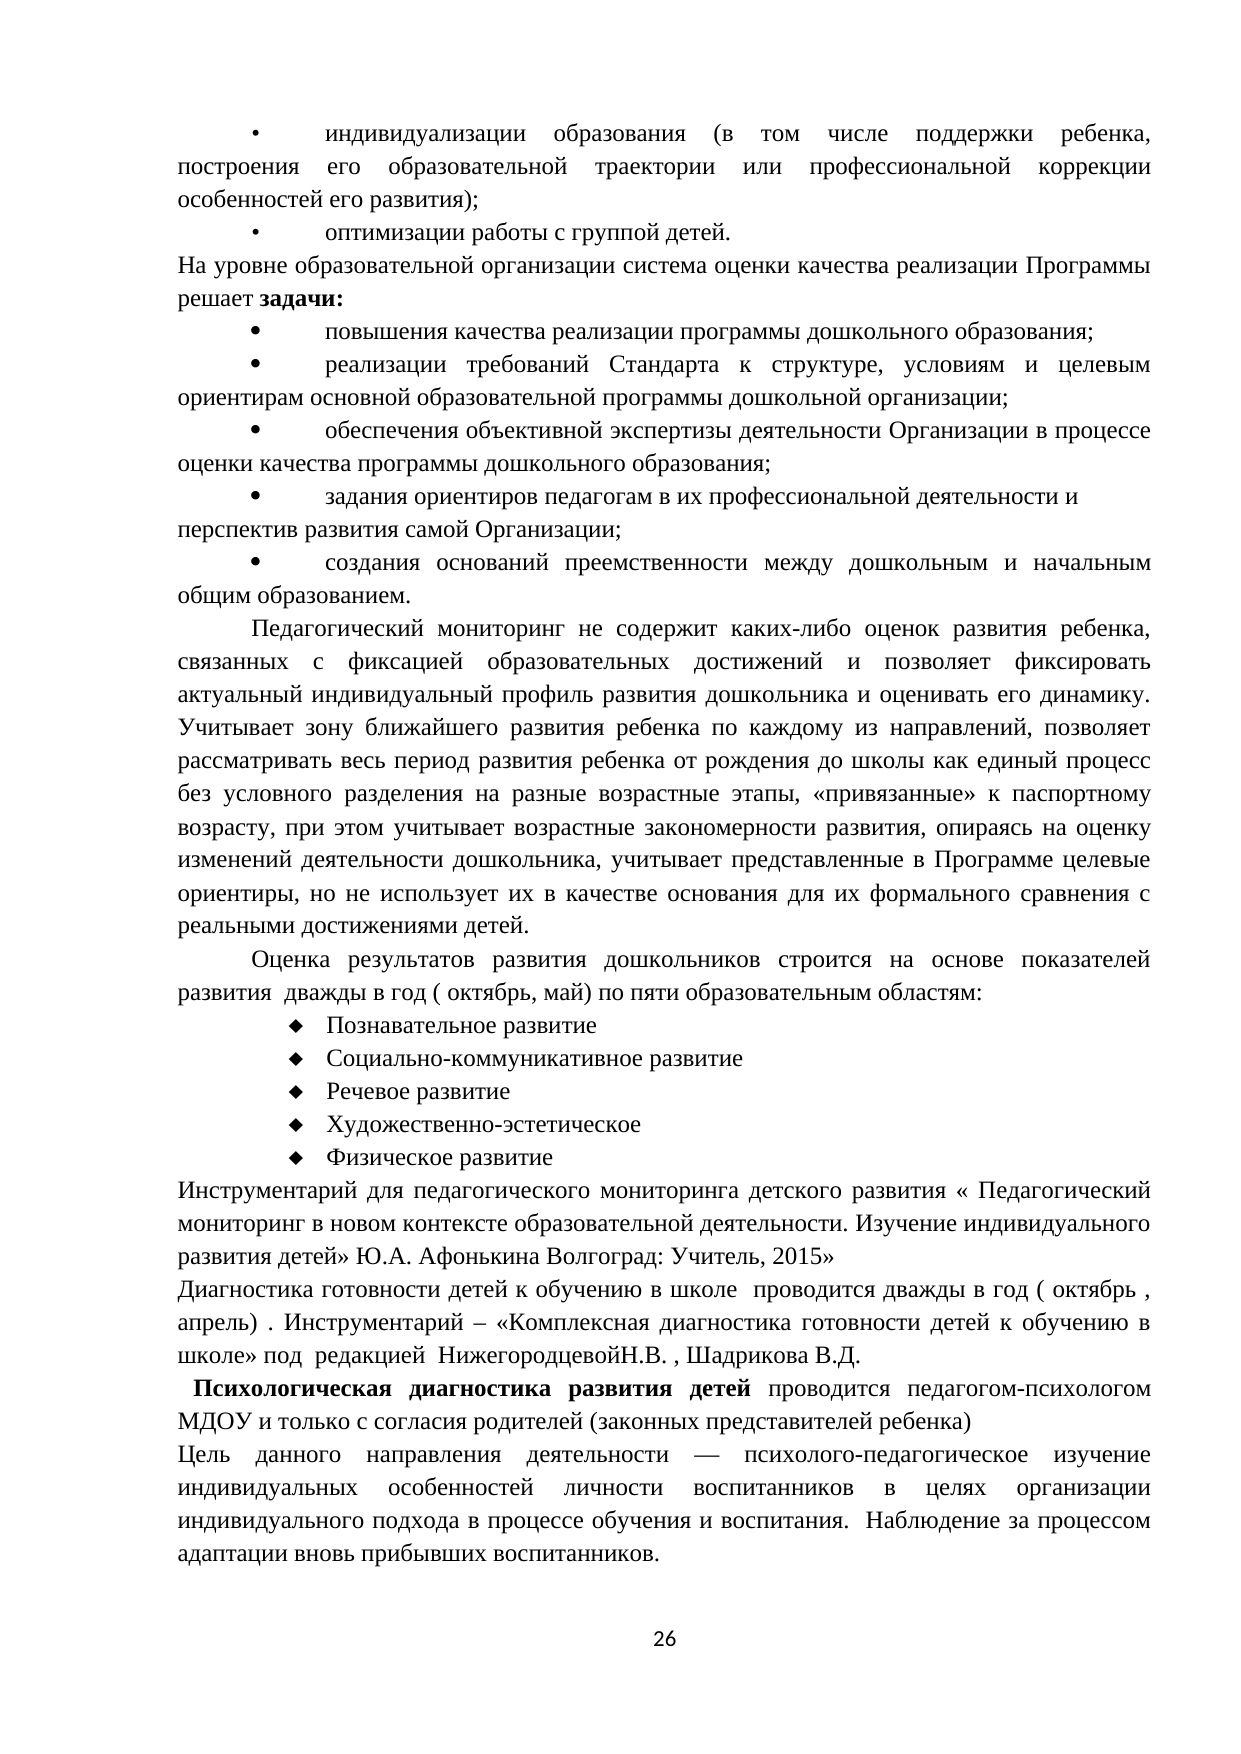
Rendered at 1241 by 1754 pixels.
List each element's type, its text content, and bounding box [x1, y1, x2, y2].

list Художественно-эстетическое [288, 1109, 1152, 1137]
list повышения качества реализации программы дошкольного образования; [177, 316, 1152, 345]
text Оценка результатов развития дошкольников строится на основе показателей развития дважды в год ( октябрь, май) по пяти образовательным областям: [177, 944, 1152, 1005]
list Познавательное развитие [288, 1010, 1152, 1038]
text Психологическая диагностика развития детей проводится педагогом-психологом МДОУ и только с согласия родителей (законных представителей ребенка) [177, 1373, 1152, 1435]
list реализации требований Стандарта к структуре, условиям и целевым ориентирам основной образовательной программы дошкольной организации; [177, 349, 1152, 411]
list задания ориентиров педагогам в их профессиональной деятельности и перспектив развития самой Организации; [177, 481, 1152, 543]
list Физическое развитие [288, 1142, 1152, 1171]
list обеспечения объективной экспертизы деятельности Организации в процессе оценки качества программы дошкольного образования; [177, 415, 1152, 477]
list создания оснований преемственности между дошкольным и начальным общим образованием. [177, 547, 1152, 609]
text • оптимизации работы с группой детей. [177, 217, 1152, 246]
text Диагностика готовности детей к обучению в школе проводится дважды в год ( октябрь , апрель) . Инструментарий – «Комплексная диагностика готовности детей к обучению в школе» под редакцией НижегородцевойН.В. , Шадрикова В.Д. [177, 1274, 1152, 1369]
text На уровне образовательной организации система оценки качества реализации Программы решает задачи: [177, 250, 1152, 312]
text Инструментарий для педагогического мониторинга детского развития « Педагогический мониторинг в новом контексте образовательной деятельности. Изучение индивидуального развития детей» Ю.А. Афонькина Волгоград: Учитель, 2015» [177, 1175, 1152, 1269]
text Педагогический мониторинг не содержит каких-либо оценок развития ребенка, связанных с фиксацией образовательных достижений и позволяет фиксировать актуальный индивидуальный профиль развития дошкольника и оценивать его динамику. Учитывает зону ближайшего развития ребенка по каждому из направлений, позволяет рассматривать весь период развития ребенка от рождения до школы как единый процесс без условного разделения на разные возрастные этапы, «привязанные» к паспортному возрасту, при этом учитывает возрастные закономерности развития, опираясь на оценку изменений деятельности дошкольника, учитывает представленные в Программе целевые ориентиры, но не использует их в качестве основания для их формального сравнения с реальными достижениями детей. [177, 613, 1152, 939]
text Цель данного направления деятельности — психолого-педагогическое изучение индивидуальных особенностей личности воспитанников в целях организации индивидуального подхода в процессе обучения и воспитания. Наблюдение за процессом адаптации вновь прибывших воспитанников. [177, 1439, 1152, 1567]
list Речевое развитие [288, 1076, 1152, 1104]
text • индивидуализации образования (в том числе поддержки ребенка, построения его образовательной траектории или профессиональной коррекции особенностей его развития); [177, 118, 1152, 213]
list Социально-коммуникативное развитие [288, 1043, 1152, 1071]
